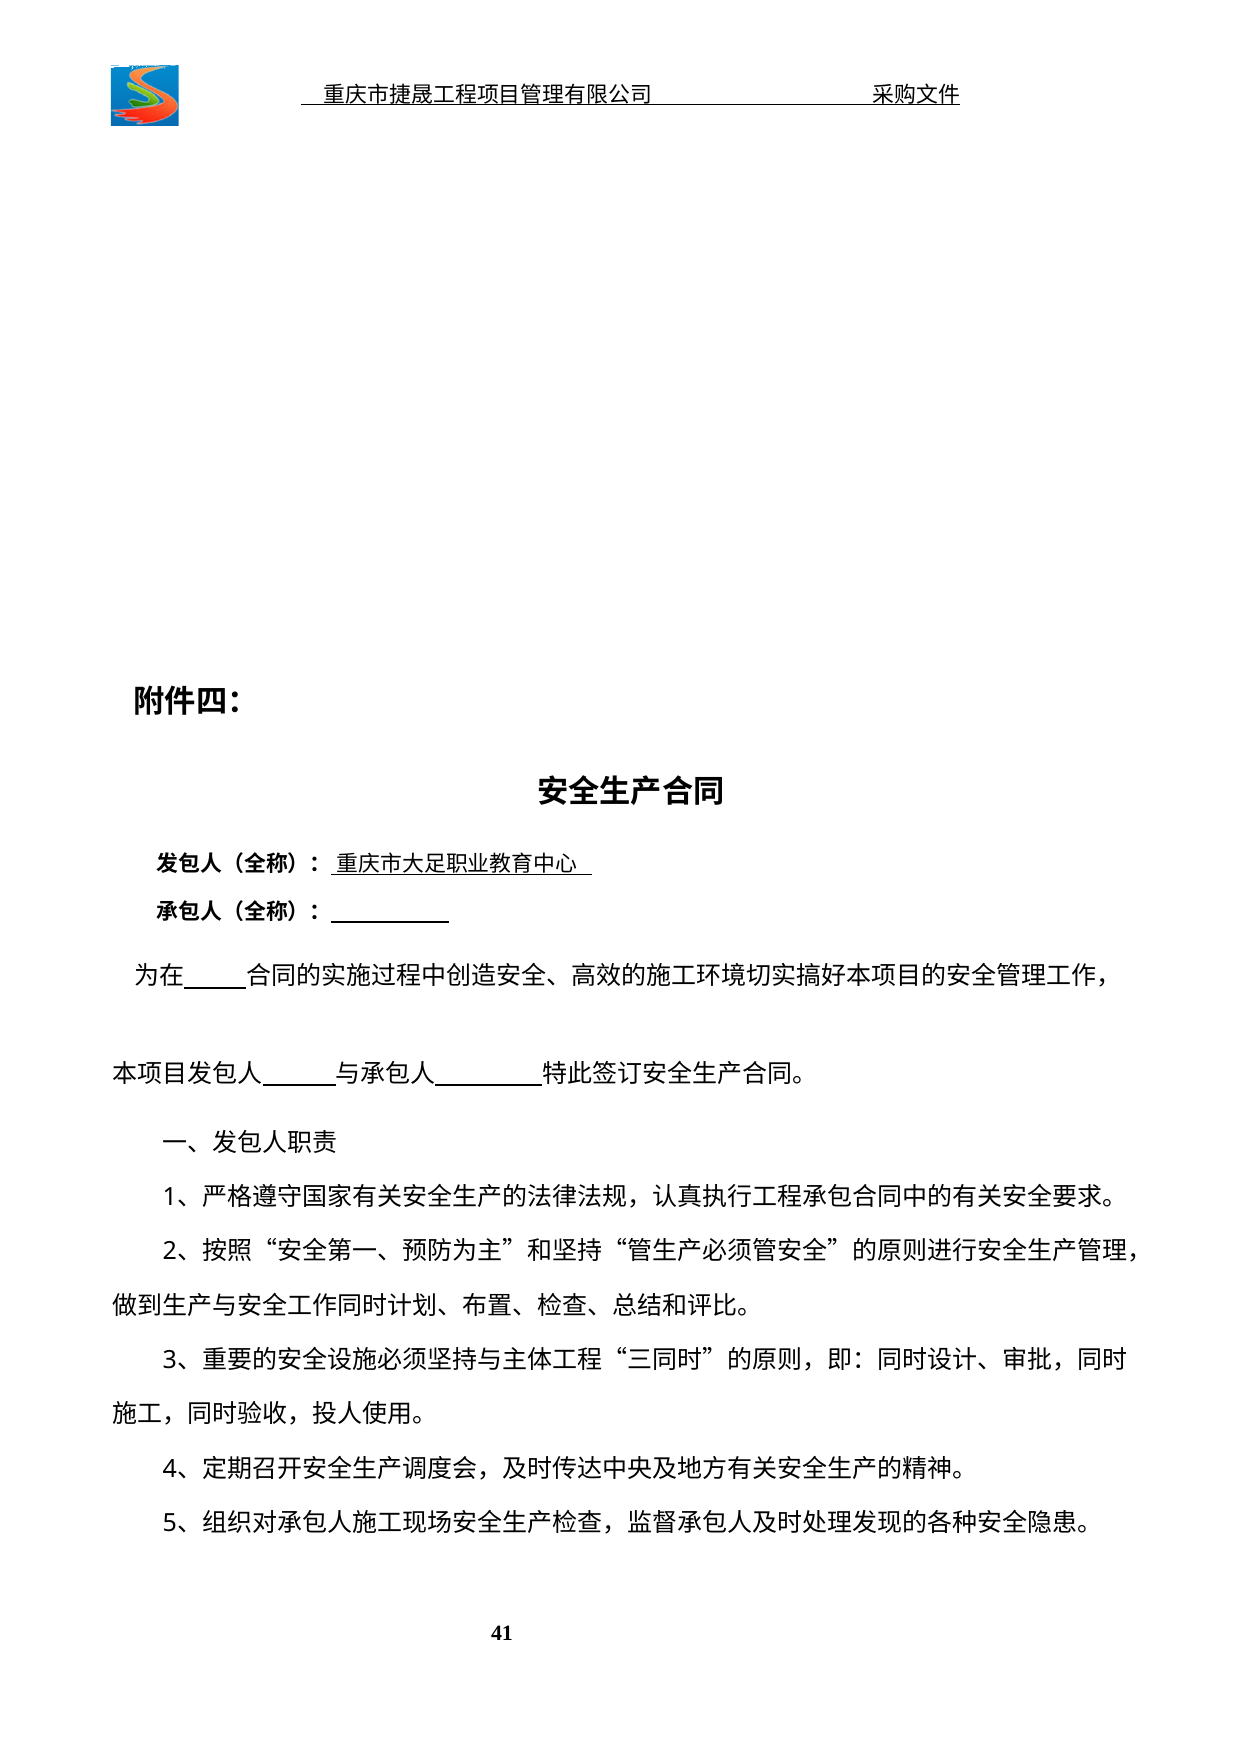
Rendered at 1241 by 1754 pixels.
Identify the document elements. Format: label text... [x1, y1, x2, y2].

text 发包人（全称）： 重庆市大足职业教育中心 [112, 846, 1128, 878]
text 5、组织对承包人施工现场安全生产检查，监督承包人及时处理发现的各种安全隐患。 [112, 1503, 1128, 1539]
text 2、按照“安全第一、预防为主”和坚持“管生产必须管安全”的原则进行安全生产管理，做到生产与安全工作同时计划、布置、检查、总结和评比。 [112, 1231, 1128, 1321]
text 一、发包人职责 [112, 1122, 1128, 1158]
text 为在 合同的实施过程中创造安全、高效的施工环境切实搞好本项目的安全管理工作，本项目发包人 与承包人 特此签订安全生产合同。 [112, 941, 1128, 1104]
text 附件四： [112, 666, 1128, 731]
text 3、重要的安全设施必须坚持与主体工程“三同时”的原则，即：同时设计、审批，同时施工，同时验收，投人使用。 [112, 1339, 1128, 1430]
text 4、定期召开安全生产调度会，及时传达中央及地方有关安全生产的精神。 [112, 1448, 1128, 1484]
text 1、严格遵守国家有关安全生产的法律法规，认真执行工程承包合同中的有关安全要求。 [112, 1176, 1128, 1213]
picture [110, 65, 179, 126]
text 安全生产合同 [112, 756, 1128, 821]
text 承包人（全称）： [112, 894, 1128, 926]
